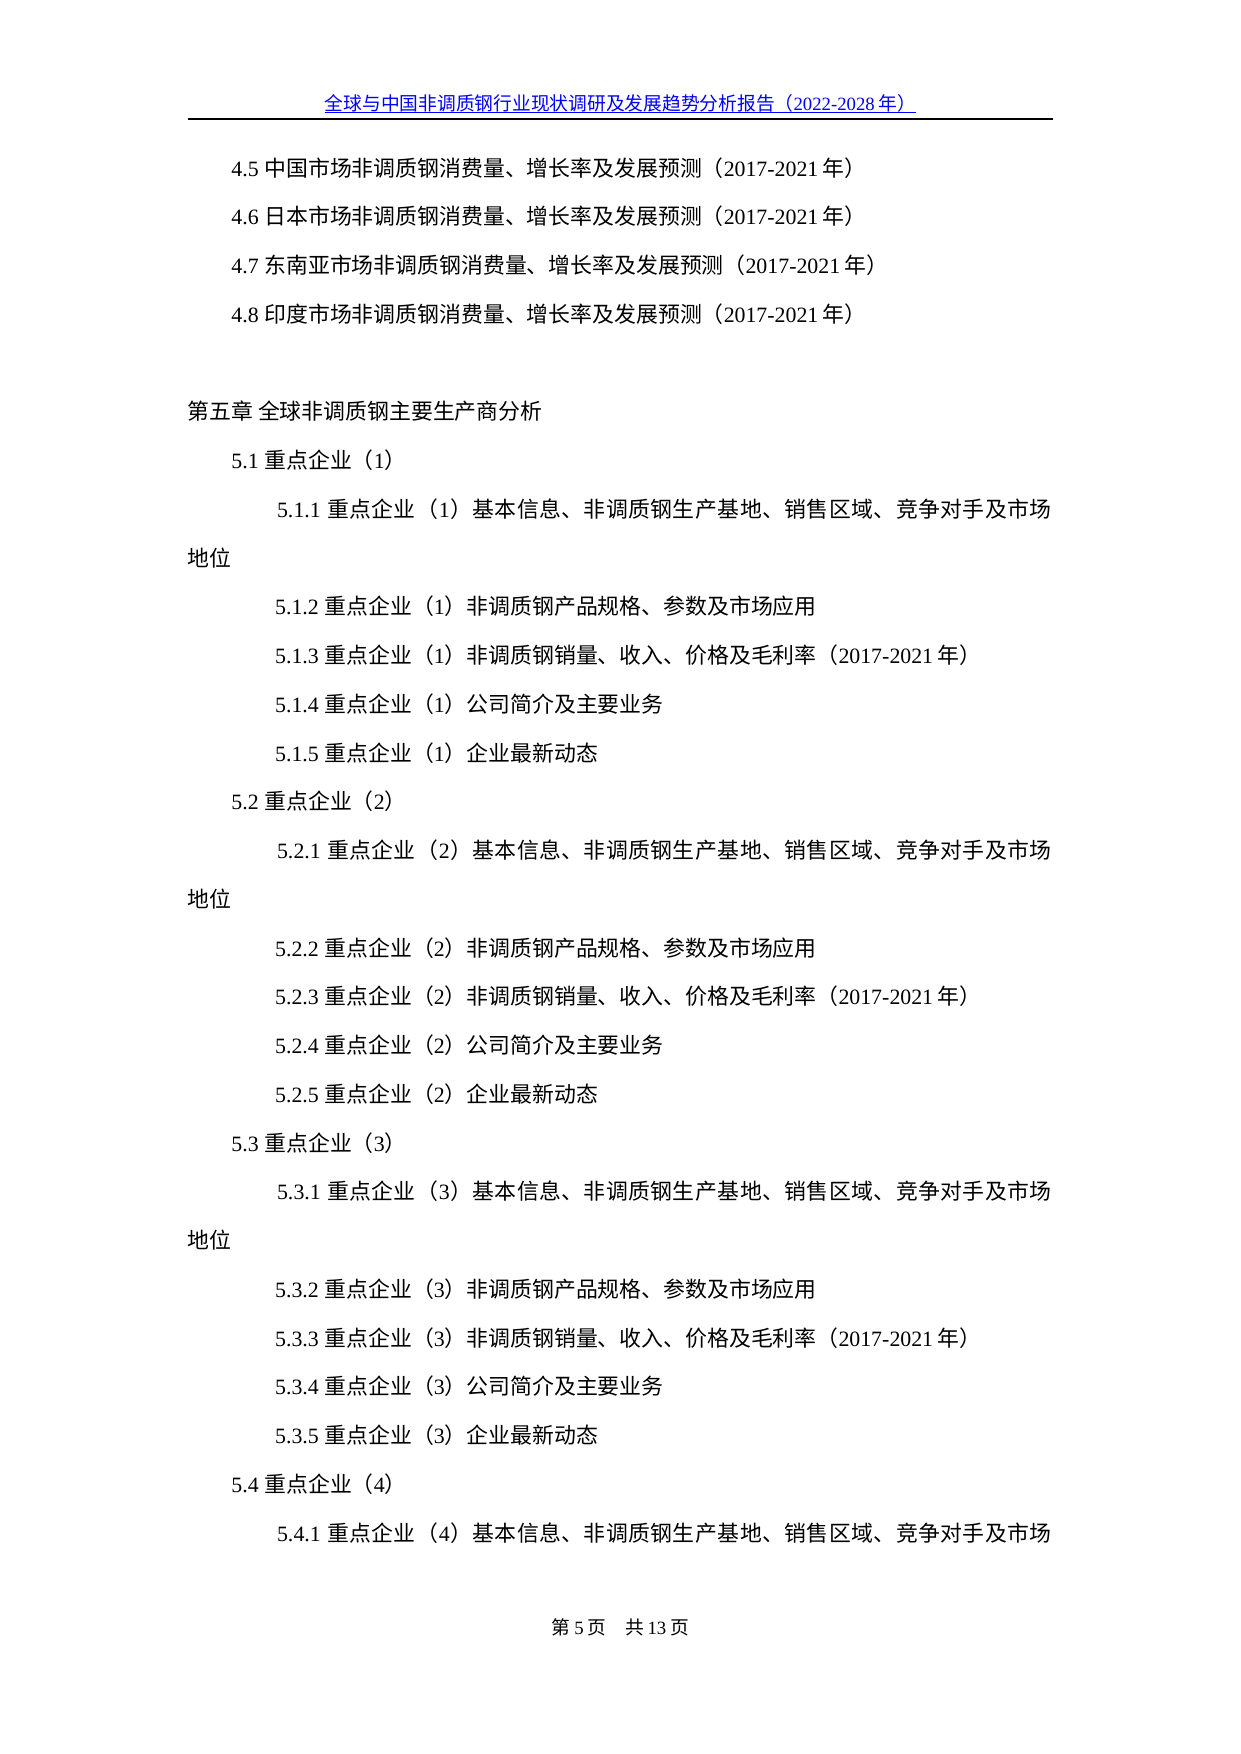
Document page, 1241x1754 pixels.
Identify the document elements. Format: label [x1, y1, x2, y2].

text [187, 150, 1053, 1548]
